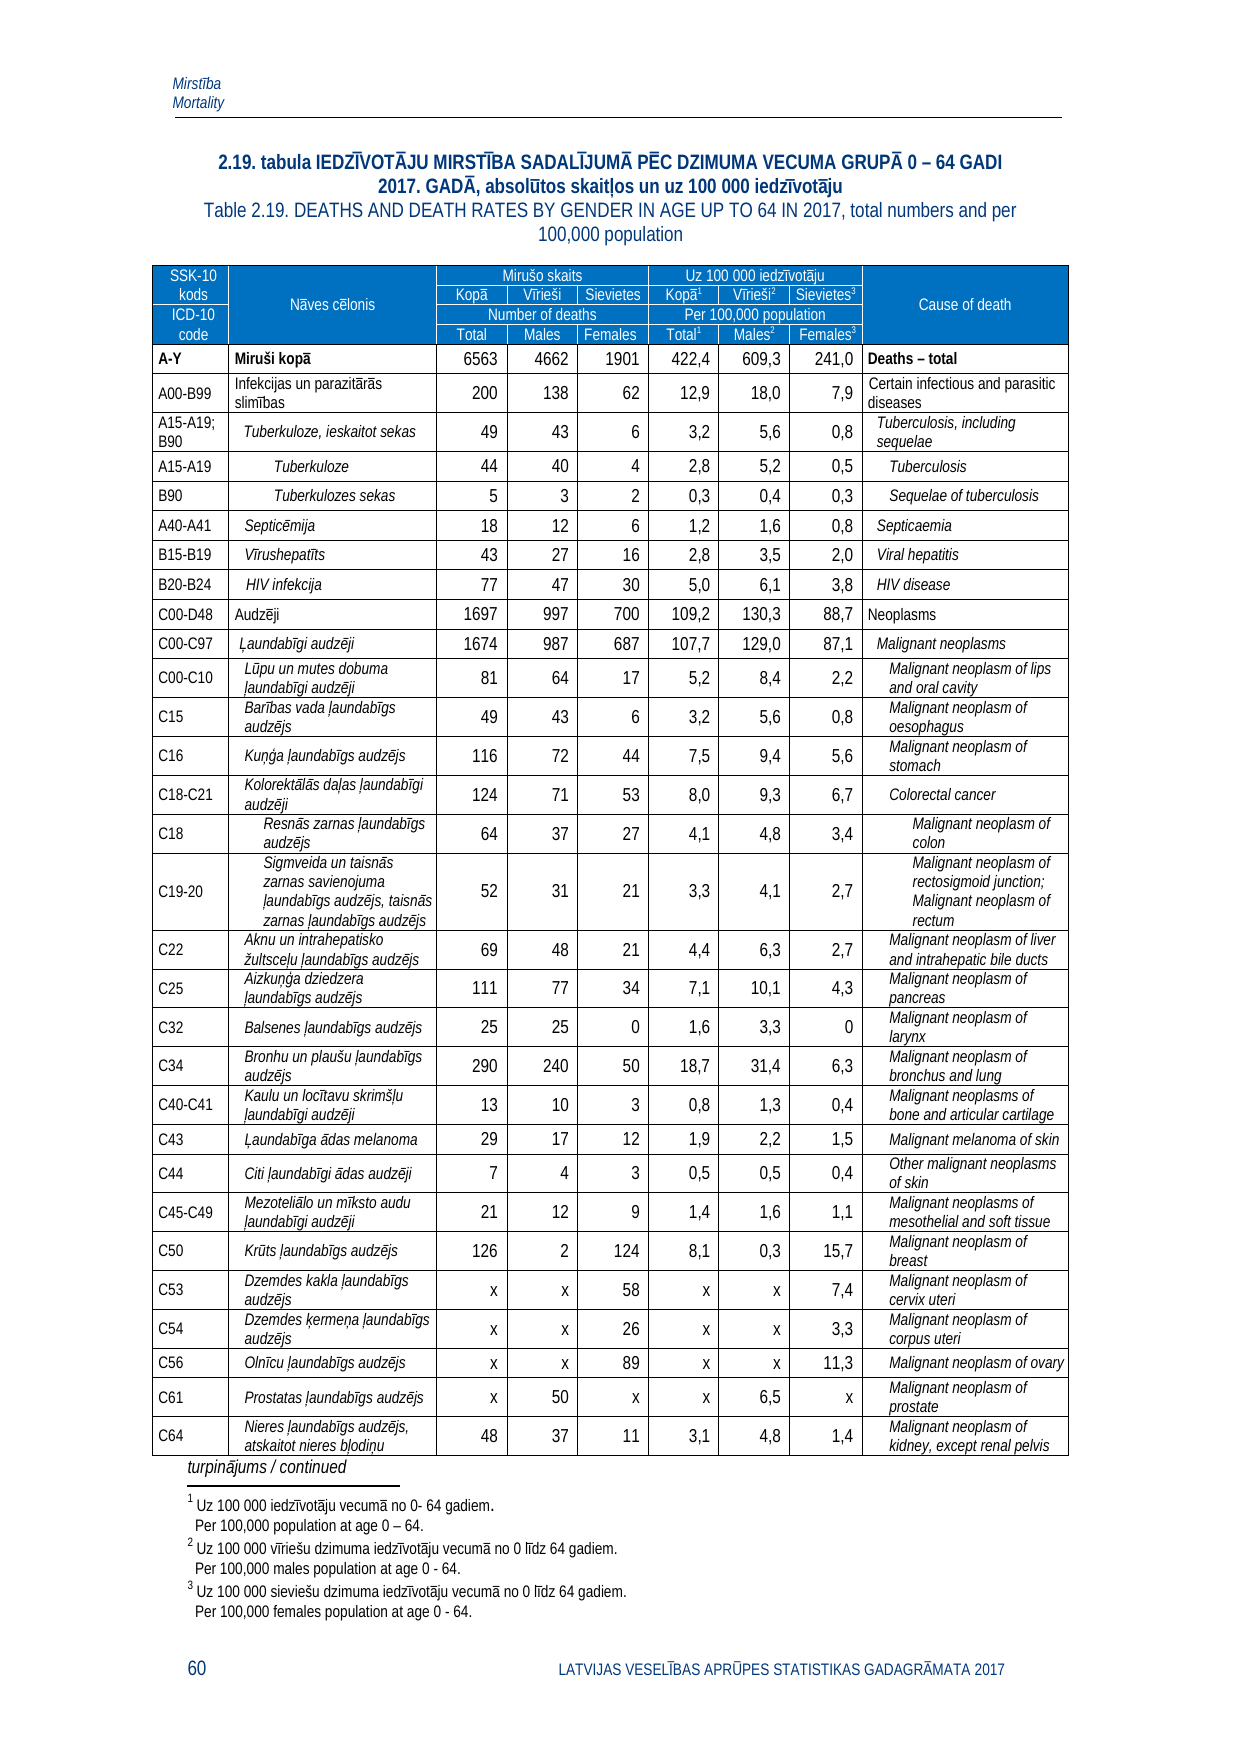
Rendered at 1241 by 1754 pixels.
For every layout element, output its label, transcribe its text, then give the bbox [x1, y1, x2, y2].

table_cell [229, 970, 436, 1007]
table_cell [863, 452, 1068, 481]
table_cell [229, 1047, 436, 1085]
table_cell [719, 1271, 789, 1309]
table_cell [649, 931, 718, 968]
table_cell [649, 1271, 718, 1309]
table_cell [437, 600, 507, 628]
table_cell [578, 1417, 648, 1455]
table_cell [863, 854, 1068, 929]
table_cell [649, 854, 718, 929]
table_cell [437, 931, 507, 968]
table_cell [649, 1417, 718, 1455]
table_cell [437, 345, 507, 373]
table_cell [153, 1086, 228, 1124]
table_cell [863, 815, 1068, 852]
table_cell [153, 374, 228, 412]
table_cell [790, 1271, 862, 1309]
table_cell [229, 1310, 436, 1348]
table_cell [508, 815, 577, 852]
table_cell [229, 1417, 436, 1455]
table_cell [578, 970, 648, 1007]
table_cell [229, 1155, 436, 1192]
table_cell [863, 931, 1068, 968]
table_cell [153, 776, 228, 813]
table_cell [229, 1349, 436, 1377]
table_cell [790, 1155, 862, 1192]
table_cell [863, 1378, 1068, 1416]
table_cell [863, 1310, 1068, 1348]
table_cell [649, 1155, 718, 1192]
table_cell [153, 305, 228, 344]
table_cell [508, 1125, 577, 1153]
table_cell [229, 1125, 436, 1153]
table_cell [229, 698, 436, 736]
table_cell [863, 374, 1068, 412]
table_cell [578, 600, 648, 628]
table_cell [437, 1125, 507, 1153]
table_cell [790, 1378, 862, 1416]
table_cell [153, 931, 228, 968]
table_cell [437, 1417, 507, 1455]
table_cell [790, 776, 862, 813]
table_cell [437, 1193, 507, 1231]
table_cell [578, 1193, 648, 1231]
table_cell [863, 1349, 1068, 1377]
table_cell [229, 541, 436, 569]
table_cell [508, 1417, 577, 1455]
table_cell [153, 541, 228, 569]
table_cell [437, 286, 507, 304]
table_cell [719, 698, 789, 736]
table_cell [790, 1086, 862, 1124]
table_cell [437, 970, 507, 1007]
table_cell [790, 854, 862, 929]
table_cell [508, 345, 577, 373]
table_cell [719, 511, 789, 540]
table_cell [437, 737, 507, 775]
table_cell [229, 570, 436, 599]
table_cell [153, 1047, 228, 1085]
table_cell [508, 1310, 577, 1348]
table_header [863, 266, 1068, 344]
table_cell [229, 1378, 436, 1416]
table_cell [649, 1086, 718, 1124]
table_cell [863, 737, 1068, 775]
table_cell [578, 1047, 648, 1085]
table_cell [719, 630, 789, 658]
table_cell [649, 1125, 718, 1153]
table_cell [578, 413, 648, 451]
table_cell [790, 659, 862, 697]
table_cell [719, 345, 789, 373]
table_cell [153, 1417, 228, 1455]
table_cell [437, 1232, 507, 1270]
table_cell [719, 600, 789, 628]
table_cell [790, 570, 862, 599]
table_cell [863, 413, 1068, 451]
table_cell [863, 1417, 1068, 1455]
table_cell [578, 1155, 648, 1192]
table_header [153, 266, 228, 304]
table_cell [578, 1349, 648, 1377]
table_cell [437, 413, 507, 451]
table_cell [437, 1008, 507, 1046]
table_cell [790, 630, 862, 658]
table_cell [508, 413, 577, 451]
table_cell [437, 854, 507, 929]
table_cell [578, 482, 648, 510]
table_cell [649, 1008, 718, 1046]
subtitle Table 2.19. DEATHS AND DEATH RATES BY GENDER IN AGE UP TO 64 IN 2017, total numbers and per 100,000 population [187, 198, 1034, 246]
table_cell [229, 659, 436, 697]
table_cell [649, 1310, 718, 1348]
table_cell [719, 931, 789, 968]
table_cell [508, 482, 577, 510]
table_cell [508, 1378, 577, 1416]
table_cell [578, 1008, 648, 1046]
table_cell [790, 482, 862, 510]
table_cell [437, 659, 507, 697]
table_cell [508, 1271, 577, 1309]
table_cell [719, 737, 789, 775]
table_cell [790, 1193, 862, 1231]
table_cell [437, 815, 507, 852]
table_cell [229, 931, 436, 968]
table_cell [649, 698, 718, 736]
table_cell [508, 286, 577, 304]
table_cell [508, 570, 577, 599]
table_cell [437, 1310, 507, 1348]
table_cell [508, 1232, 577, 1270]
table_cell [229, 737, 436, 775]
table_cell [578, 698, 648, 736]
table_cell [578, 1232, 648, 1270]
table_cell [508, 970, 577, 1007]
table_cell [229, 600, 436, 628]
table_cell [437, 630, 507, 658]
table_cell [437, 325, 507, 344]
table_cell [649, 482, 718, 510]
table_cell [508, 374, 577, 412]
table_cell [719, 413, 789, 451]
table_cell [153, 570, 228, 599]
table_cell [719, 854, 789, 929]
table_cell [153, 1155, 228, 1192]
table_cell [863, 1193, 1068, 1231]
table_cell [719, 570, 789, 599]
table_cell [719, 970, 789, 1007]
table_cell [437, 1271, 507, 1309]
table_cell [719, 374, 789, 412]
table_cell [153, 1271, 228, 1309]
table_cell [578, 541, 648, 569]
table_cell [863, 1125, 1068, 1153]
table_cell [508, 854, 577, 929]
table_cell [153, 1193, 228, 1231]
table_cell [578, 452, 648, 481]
text turpinājums / continued [187, 1456, 1034, 1477]
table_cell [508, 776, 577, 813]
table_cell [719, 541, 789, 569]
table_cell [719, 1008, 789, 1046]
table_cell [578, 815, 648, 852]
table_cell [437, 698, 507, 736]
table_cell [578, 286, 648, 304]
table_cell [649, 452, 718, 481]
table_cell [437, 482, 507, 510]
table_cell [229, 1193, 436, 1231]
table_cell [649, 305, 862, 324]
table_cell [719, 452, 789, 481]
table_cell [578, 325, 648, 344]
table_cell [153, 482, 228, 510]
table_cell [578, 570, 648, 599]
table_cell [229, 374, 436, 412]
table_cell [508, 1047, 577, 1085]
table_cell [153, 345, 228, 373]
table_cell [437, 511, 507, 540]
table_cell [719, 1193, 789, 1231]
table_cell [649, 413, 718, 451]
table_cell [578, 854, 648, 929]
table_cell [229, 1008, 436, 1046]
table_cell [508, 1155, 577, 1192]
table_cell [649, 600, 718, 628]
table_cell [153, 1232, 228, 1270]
subtitle 2.19. tabula IEDZĪVOTĀJU MIRSTĪBA SADALĪJUMĀ PĒC DZIMUMA VECUMA GRUPĀ 0 – 64 GADI 2017. GADĀ, absolūtos skaitļos un uz 100 000 iedzīvotāju [187, 150, 1034, 198]
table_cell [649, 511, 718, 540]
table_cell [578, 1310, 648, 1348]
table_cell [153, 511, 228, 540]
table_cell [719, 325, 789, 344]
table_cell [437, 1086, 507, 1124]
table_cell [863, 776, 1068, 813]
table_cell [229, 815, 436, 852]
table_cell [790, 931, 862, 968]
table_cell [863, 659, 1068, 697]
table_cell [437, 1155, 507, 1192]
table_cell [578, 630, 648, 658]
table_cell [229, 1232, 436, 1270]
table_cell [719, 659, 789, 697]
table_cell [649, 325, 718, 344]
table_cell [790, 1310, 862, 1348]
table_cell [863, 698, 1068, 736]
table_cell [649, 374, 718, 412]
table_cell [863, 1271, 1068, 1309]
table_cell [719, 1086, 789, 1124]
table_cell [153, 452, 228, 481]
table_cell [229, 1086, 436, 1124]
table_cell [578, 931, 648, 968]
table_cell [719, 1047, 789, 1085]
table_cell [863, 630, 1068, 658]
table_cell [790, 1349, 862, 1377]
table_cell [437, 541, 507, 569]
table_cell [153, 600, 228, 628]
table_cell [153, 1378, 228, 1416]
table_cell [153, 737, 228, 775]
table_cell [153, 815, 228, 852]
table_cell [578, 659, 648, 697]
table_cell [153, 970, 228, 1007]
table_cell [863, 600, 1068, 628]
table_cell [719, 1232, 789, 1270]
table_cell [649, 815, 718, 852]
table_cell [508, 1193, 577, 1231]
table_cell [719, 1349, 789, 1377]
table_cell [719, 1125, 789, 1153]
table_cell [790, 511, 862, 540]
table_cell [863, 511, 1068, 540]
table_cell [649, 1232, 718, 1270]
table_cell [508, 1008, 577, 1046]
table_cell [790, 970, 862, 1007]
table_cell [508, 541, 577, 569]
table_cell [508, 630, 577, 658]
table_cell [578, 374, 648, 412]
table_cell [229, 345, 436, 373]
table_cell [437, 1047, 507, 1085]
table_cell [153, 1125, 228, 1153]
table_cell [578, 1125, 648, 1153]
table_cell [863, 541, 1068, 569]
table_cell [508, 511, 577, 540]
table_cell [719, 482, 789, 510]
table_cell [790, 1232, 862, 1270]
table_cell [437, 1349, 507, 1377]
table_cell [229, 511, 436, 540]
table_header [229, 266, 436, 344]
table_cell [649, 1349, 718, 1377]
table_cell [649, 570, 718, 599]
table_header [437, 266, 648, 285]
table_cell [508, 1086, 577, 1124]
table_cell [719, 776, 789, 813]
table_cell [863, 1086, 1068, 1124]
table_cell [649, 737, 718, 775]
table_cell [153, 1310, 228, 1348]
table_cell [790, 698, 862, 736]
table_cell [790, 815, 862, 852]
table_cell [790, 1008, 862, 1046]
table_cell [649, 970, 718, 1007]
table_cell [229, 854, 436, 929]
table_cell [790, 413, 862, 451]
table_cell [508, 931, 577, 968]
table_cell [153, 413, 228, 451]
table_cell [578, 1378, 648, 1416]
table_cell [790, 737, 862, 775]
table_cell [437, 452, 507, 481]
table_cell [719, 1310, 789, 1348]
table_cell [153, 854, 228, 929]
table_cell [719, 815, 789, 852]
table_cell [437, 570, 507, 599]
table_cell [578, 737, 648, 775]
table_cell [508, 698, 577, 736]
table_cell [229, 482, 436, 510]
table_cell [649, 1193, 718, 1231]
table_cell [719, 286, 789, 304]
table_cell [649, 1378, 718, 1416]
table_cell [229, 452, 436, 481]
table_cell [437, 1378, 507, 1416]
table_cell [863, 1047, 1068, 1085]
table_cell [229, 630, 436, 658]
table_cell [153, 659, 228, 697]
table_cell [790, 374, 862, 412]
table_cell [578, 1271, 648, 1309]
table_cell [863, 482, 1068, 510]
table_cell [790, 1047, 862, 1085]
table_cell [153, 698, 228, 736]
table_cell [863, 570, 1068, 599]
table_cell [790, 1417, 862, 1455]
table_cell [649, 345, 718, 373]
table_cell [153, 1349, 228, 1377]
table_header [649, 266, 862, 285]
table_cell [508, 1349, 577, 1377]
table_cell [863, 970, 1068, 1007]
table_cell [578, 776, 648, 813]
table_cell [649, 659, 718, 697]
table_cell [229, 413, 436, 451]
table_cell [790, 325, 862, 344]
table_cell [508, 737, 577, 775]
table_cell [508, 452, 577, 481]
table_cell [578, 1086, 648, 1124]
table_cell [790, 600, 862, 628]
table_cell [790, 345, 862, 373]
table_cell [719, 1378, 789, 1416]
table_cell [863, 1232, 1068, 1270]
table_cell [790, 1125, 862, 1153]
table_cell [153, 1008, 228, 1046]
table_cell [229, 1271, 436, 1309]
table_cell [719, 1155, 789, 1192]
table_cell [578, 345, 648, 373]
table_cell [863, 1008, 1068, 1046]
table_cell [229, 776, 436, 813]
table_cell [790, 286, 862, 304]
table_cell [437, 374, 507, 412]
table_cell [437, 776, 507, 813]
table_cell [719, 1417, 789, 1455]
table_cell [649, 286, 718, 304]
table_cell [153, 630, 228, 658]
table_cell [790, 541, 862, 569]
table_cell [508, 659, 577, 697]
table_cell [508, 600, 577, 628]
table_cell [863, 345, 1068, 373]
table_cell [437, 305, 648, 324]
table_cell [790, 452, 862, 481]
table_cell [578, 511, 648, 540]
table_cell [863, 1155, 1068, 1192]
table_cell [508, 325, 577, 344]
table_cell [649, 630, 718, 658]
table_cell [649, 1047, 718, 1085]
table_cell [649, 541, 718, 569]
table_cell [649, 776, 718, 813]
